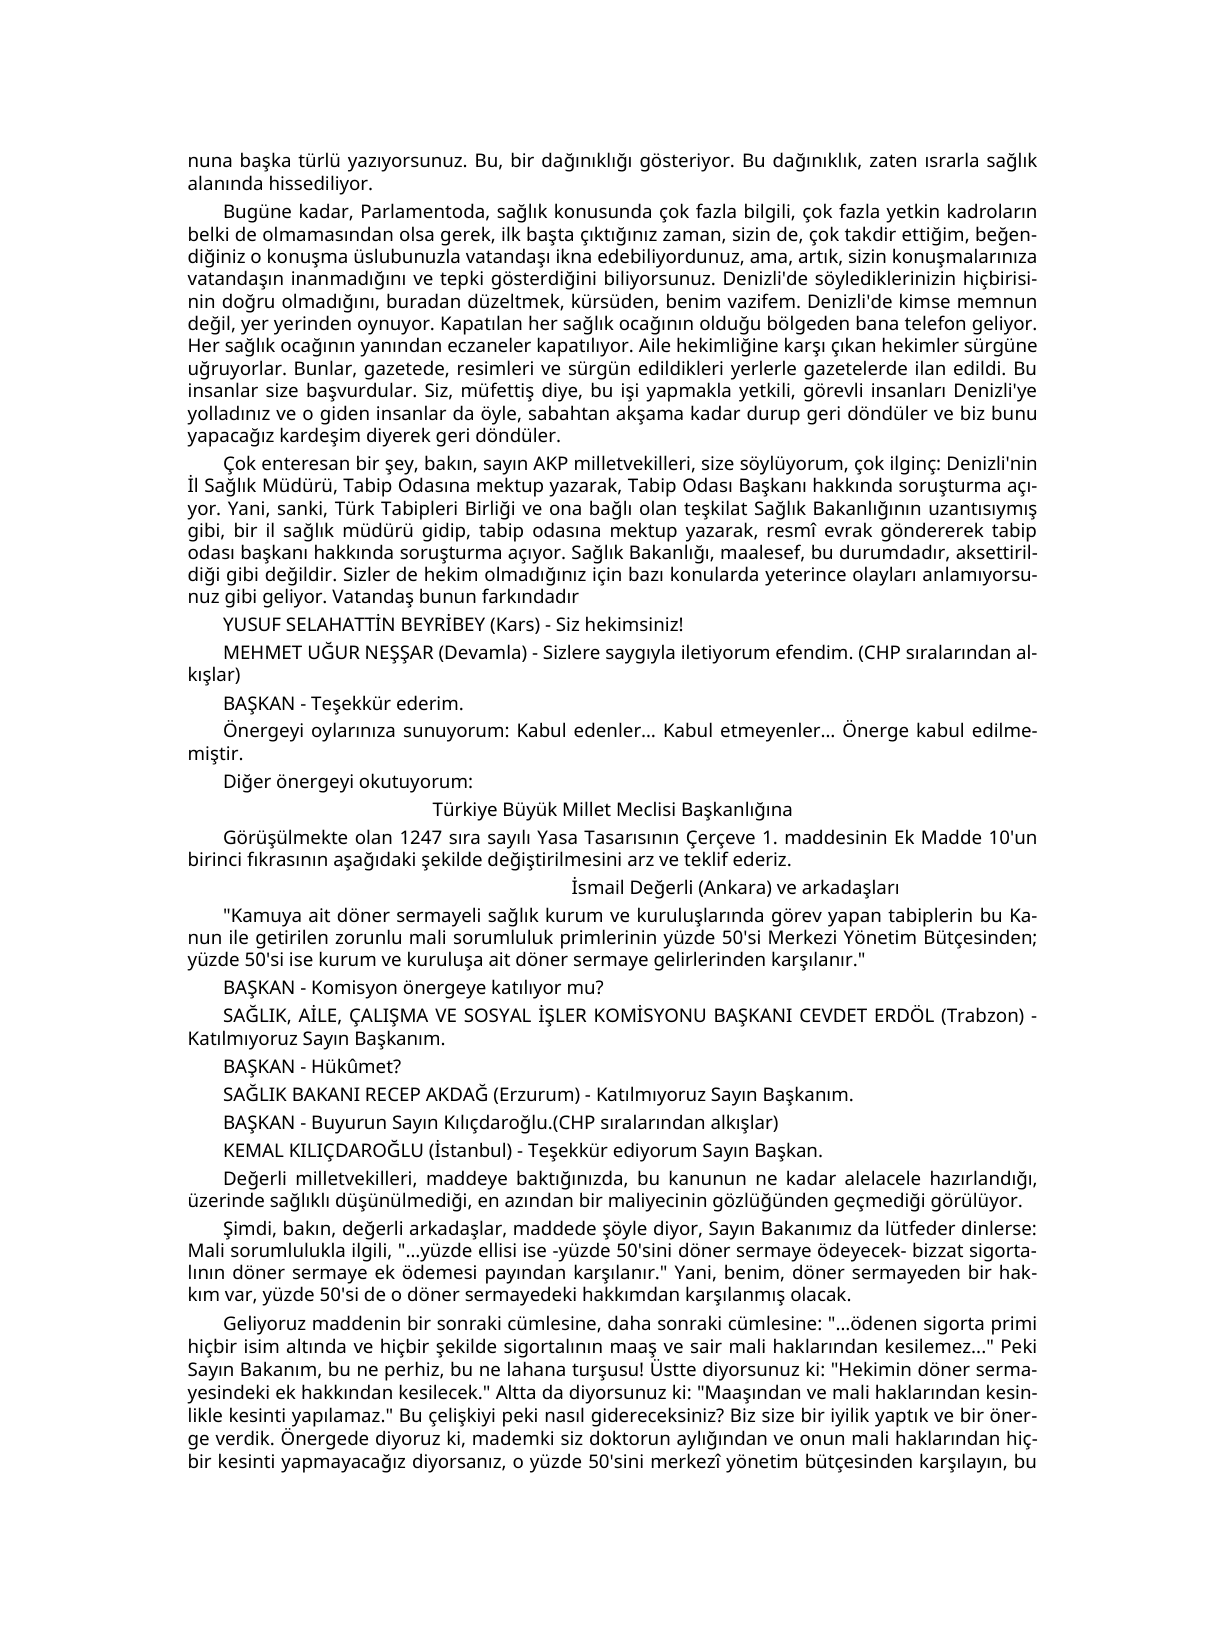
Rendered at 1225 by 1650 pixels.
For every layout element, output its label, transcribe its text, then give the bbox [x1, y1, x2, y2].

text Çok enteresan bir şey, bakın, sayın AKP milletvekilleri, size söylüyorum, çok ilginç: Denizli'nin İl Sağlık Müdürü, Tabip Odasına mektup yazarak, Tabip Odası Başkanı hakkında soruşturma açıyor. Yani, sanki, Türk Tabipleri Birliği ve ona bağlı olan teşkilat Sağlık Bakanlığının uzantısıymış gibi, bir il sağlık müdürü gidip, tabip odasına mektup yazarak, resmî evrak göndererek tabip odası başkanı hakkında soruşturma açıyor. Sağlık Bakanlığı, maalesef, bu durumdadır, aksettirildiği gibi değildir. Sizler de hekim olmadığınız için bazı konularda yeterince olayları anlamıyorsunuz gibi geliyor. Vatandaş bunun farkındadır [187, 453, 1037, 608]
text BAŞKAN - Komisyon önergeye katılıyor mu? [187, 977, 1037, 999]
text Bugüne kadar, Parlamentoda, sağlık konusunda çok fazla bilgili, çok fazla yetkin kadroların belki de olmamasından olsa gerek, ilk başta çıktığınız zaman, sizin de, çok takdir ettiğim, beğendiğiniz o konuşma üslubunuzla vatandaşı ikna edebiliyordunuz, ama, artık, sizin konuşmalarınıza vatandaşın inanmadığını ve tepki gösterdiğini biliyorsunuz. Denizli'de söylediklerinizin hiçbirisinin doğru olmadığını, buradan düzeltmek, kürsüden, benim vazifem. Denizli'de kimse memnun değil, yer yerinden oynuyor. Kapatılan her sağlık ocağının olduğu bölgeden bana telefon geliyor. Her sağlık ocağının yanından eczaneler kapatılıyor. Aile hekimliğine karşı çıkan hekimler sürgüne uğruyorlar. Bunlar, gazetede, resimleri ve sürgün edildikleri yerlerle gazetelerde ilan edildi. Bu insanlar size başvurdular. Siz, müfettiş diye, bu işi yapmakla yetkili, görevli insanları Denizli'ye yolladınız ve o giden insanlar da öyle, sabahtan akşama kadar durup geri döndüler ve biz bunu yapacağız kardeşim diyerek geri döndüler. [187, 201, 1037, 447]
text Türkiye Büyük Millet Meclisi Başkanlığına [187, 798, 1037, 821]
text SAĞLIK, AİLE, ÇALIŞMA VE SOSYAL İŞLER KOMİSYONU BAŞKANI CEVDET ERDÖL (Trabzon) - Katılmıyoruz Sayın Başkanım. [187, 1005, 1037, 1049]
text YUSUF SELAHATTİN BEYRİBEY (Kars) - Siz hekimsiniz! [187, 614, 1037, 636]
text BAŞKAN - Buyurun Sayın Kılıçdaroğlu.(CHP sıralarından alkışlar) [187, 1111, 1037, 1133]
text İsmail Değerli (Ankara) ve arkadaşları [187, 877, 1037, 899]
text MEHMET UĞUR NEŞŞAR (Devamla) - Sizlere saygıyla iletiyorum efendim. (CHP sıralarından alkışlar) [187, 642, 1037, 686]
text BAŞKAN - Hükûmet? [187, 1055, 1037, 1077]
text KEMAL KILIÇDAROĞLU (İstanbul) - Teşekkür ediyorum Sayın Başkan. [187, 1139, 1037, 1162]
text Şimdi, bakın, değerli arkadaşlar, maddede şöyle diyor, Sayın Bakanımız da lütfeder dinlerse: Mali sorumlulukla ilgili, "…yüzde ellisi ise -yüzde 50'sini döner sermaye ödeyecek- bizzat sigortalının döner sermaye ek ödemesi payından karşılanır." Yani, benim, döner sermayeden bir hakkım var, yüzde 50'si de o döner sermayedeki hakkımdan karşılanmış olacak. [187, 1218, 1037, 1306]
text Önergeyi oylarınıza sunuyorum: Kabul edenler… Kabul etmeyenler… Önerge kabul edilmemiştir. [187, 720, 1037, 764]
text Diğer önergeyi okutuyorum: [187, 770, 1037, 793]
text SAĞLIK BAKANI RECEP AKDAĞ (Erzurum) - Katılmıyoruz Sayın Başkanım. [187, 1083, 1037, 1106]
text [187, 150, 1037, 195]
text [187, 1312, 1037, 1473]
text Görüşülmekte olan 1247 sıra sayılı Yasa Tasarısının Çerçeve 1. maddesinin Ek Madde 10'un birinci fıkrasının aşağıdaki şekilde değiştirilmesini arz ve teklif ederiz. [187, 826, 1037, 871]
text "Kamuya ait döner sermayeli sağlık kurum ve kuruluşlarında görev yapan tabiplerin bu Kanun ile getirilen zorunlu mali sorumluluk primlerinin yüzde 50'si Merkezi Yönetim Bütçesinden; yüzde 50'si ise kurum ve kuruluşa ait döner sermaye gelirlerinden karşılanır." [187, 905, 1037, 971]
text BAŞKAN - Teşekkür ederim. [187, 692, 1037, 714]
text Değerli milletvekilleri, maddeye baktığınızda, bu kanunun ne kadar alelacele hazırlandığı, üzerinde sağlıklı düşünülmediği, en azından bir maliyecinin gözlüğünden geçmediği görülüyor. [187, 1167, 1037, 1212]
